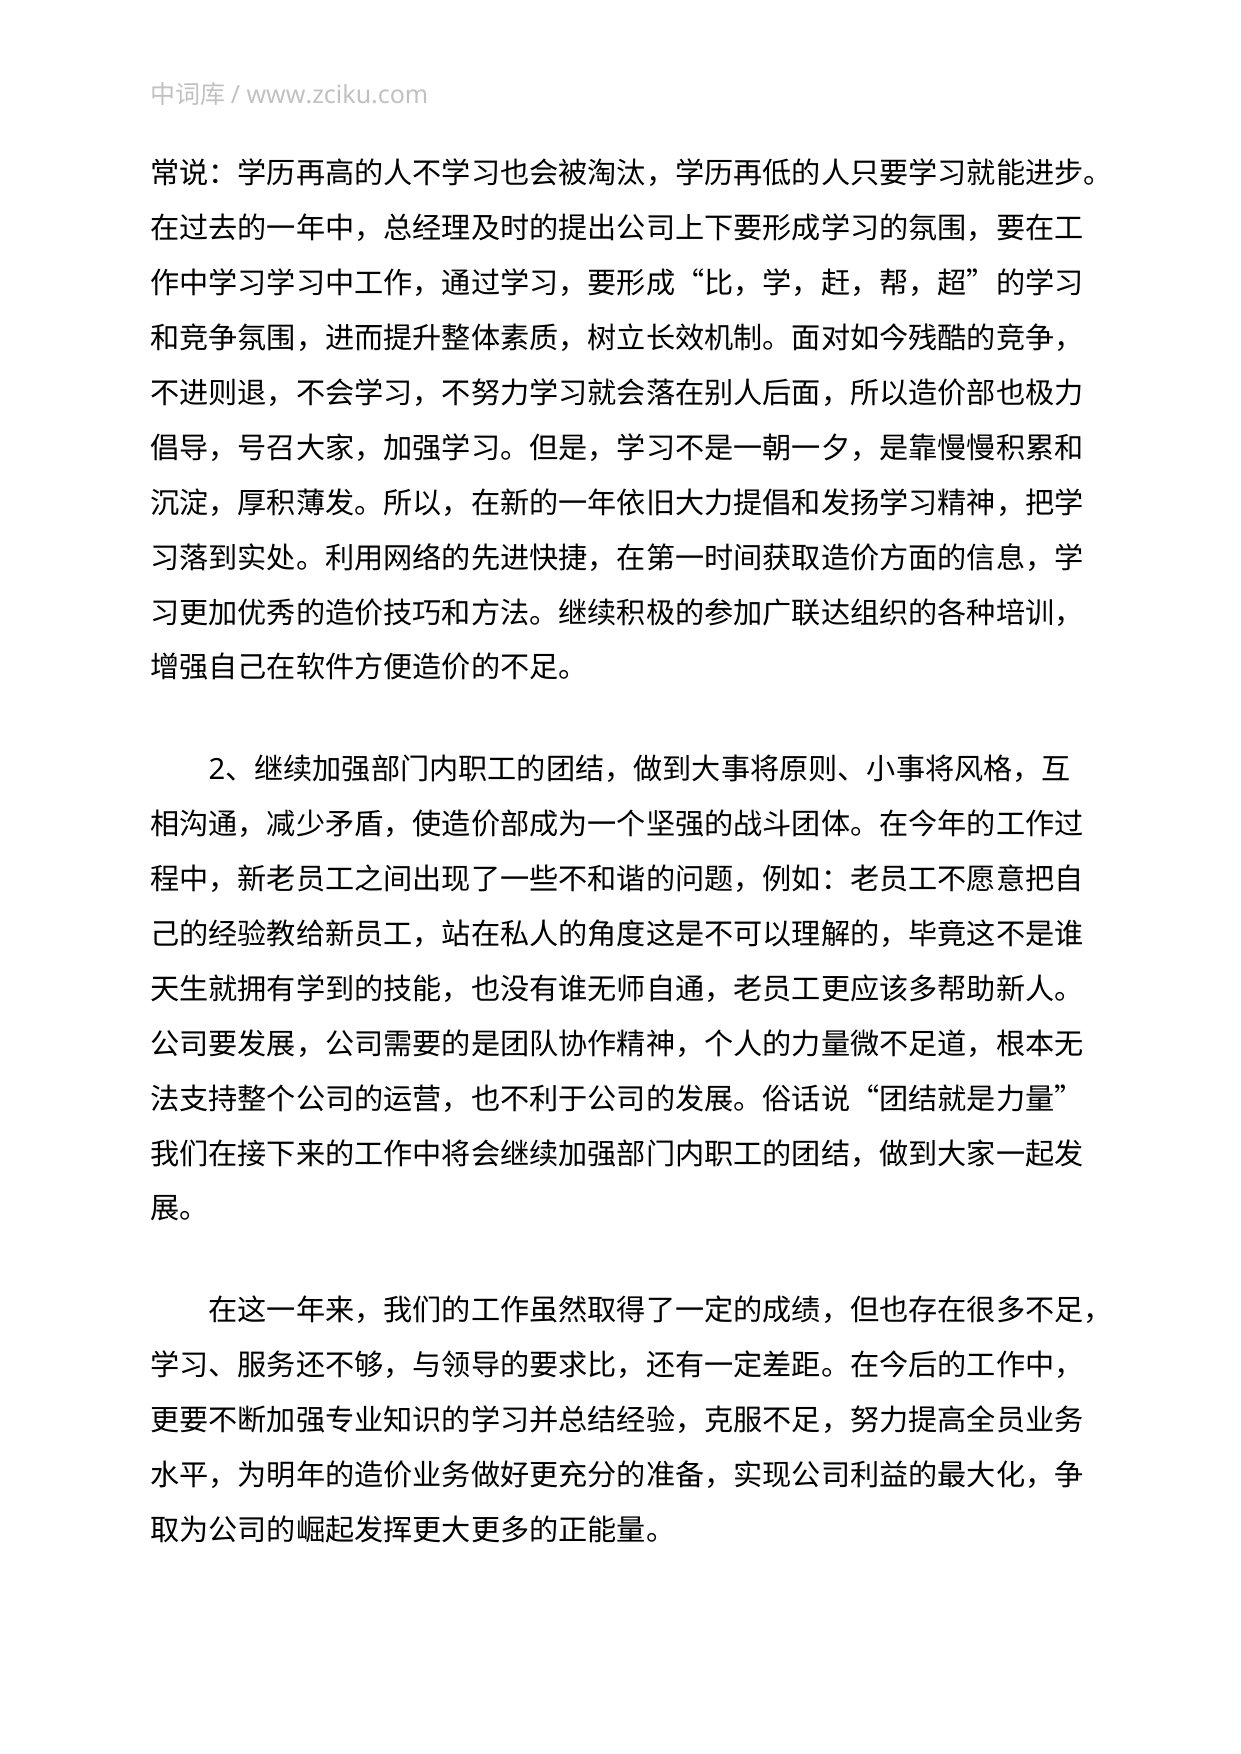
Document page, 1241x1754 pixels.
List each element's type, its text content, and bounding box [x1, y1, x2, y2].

text 2、继续加强部门内职工的团结，做到大事将原则、小事将风格，互相沟通，减少矛盾，使造价部成为一个坚强的战斗团体。在今年的工作过程中，新老员工之间出现了一些不和谐的问题，例如：老员工不愿意把自己的经验教给新员工，站在私人的角度这是不可以理解的，毕竟这不是谁天生就拥有学到的技能，也没有谁无师自通，老员工更应该多帮助新人。公司要发展，公司需要的是团队协作精神，个人的力量微不足道，根本无法支持整个公司的运营，也不利于公司的发展。俗话说“团结就是力量”我们在接下来的工作中将会继续加强部门内职工的团结，做到大家一起发展。 [150, 746, 1090, 1227]
text 在这一年来，我们的工作虽然取得了一定的成绩，但也存在很多不足，学习、服务还不够，与领导的要求比，还有一定差距。在今后的工作中，更要不断加强专业知识的学习并总结经验，克服不足，努力提高全员业务水平，为明年的造价业务做好更充分的准备，实现公司利益的最大化，争取为公司的崛起发挥更大更多的正能量。 [150, 1287, 1090, 1549]
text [150, 150, 1090, 686]
